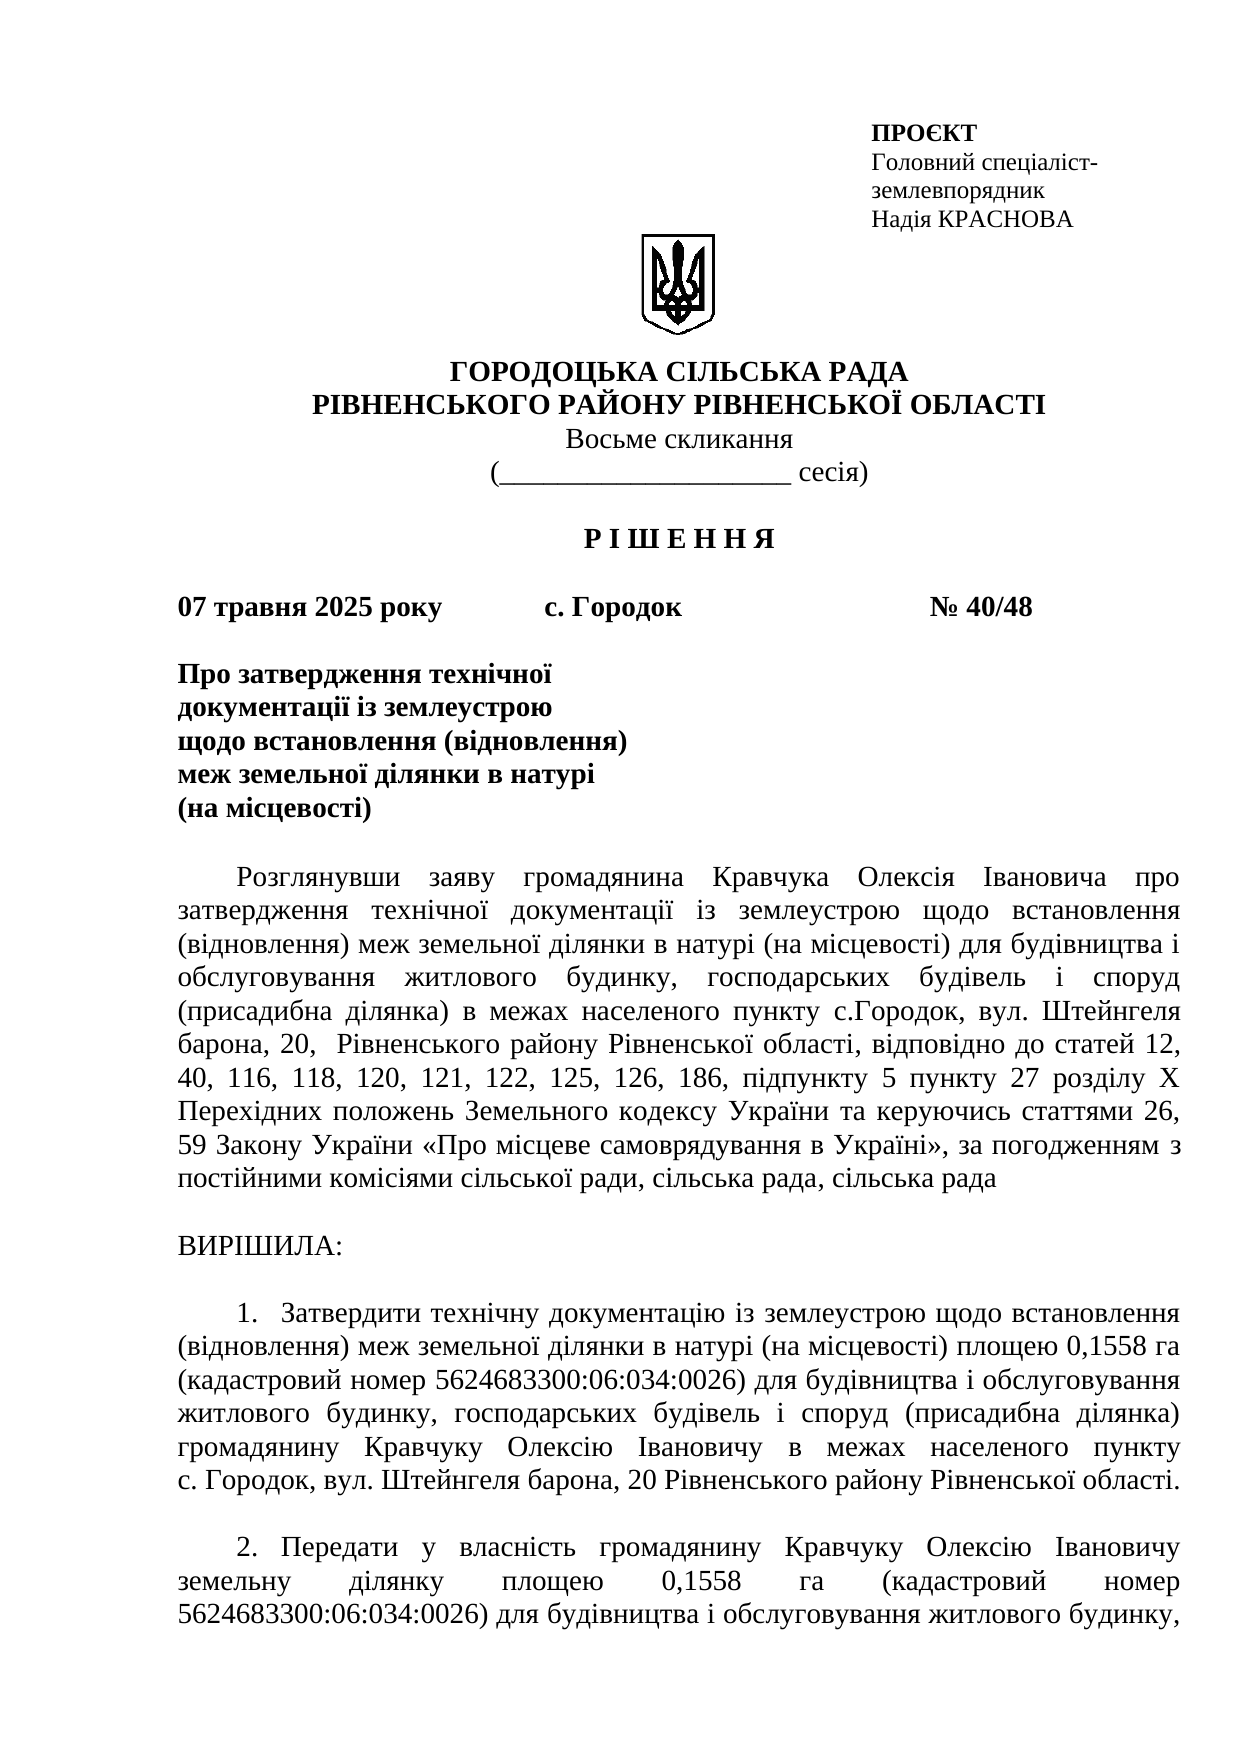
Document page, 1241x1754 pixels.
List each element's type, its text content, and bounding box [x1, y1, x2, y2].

text Головний спеціаліст- землевпорядник [871, 147, 1181, 204]
text документації із землеустрою [177, 689, 1181, 723]
text Про затвердження технічної [177, 656, 1181, 689]
text меж земельної ділянки в натурі [177, 756, 1181, 790]
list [177, 1529, 1181, 1630]
list Затвердити технічну документацію із землеустрою щодо встановлення (відновлення) меж земельної ділянки в натурі (на місцевості) площею 0,1558 га (кадастровий номер 5624683300:06:034:0026) для будівництва і обслуговування житлового будинку, господарських будівель і споруд (присадибна ділянка) громадянину Кравчуку Олексію Івановичу в межах населеного пункту с. Городок, вул. Штейнгеля барона, 20 Рівненського району Рівненської області. [177, 1295, 1181, 1496]
text 07 травня 2025 року с. Городок № 40/48 [177, 589, 1181, 622]
text ПРОЄКТ [871, 118, 1181, 147]
text Р І Ш Е Н Н Я [177, 522, 1181, 555]
picture [641, 233, 717, 335]
text Восьме скликання [177, 421, 1181, 454]
text (на місцевості) [177, 790, 1181, 823]
text РІВНЕНСЬКОГО РАЙОНУ РІВНЕНСЬКОЇ ОБЛАСТІ [177, 387, 1181, 421]
text щодо встановлення (відновлення) [177, 723, 1181, 756]
text ВИРІШИЛА: [177, 1228, 1181, 1261]
text Надія КРАСНОВА [871, 204, 1181, 233]
text (____________________ сесія) [177, 454, 1181, 488]
text ГОРОДОЦЬКА СІЛЬСЬКА РАДА [177, 354, 1181, 387]
text Розглянувши заяву громадянина Кравчука Олексія Івановича про затвердження технічної документації із землеустрою щодо встановлення (відновлення) меж земельної ділянки в натурі (на місцевості) для будівництва і обслуговування житлового будинку, господарських будівель і споруд (присадибна ділянка) в межах населеного пункту с.Городок, вул. Штейнгеля барона, 20, Рівненського району Рівненської області, відповідно до статей 12, 40, 116, 118, 120, 121, 122, 125, 126, 186, підпункту 5 пункту 27 розділу Х Перехідних положень Земельного кодексу України та керуючись статтями 26, 59 Закону України «Про місцеве самоврядування в Україні», за погодженням з постійними комісіями сільської ради, сільська рада, сільська рада [177, 859, 1181, 1194]
